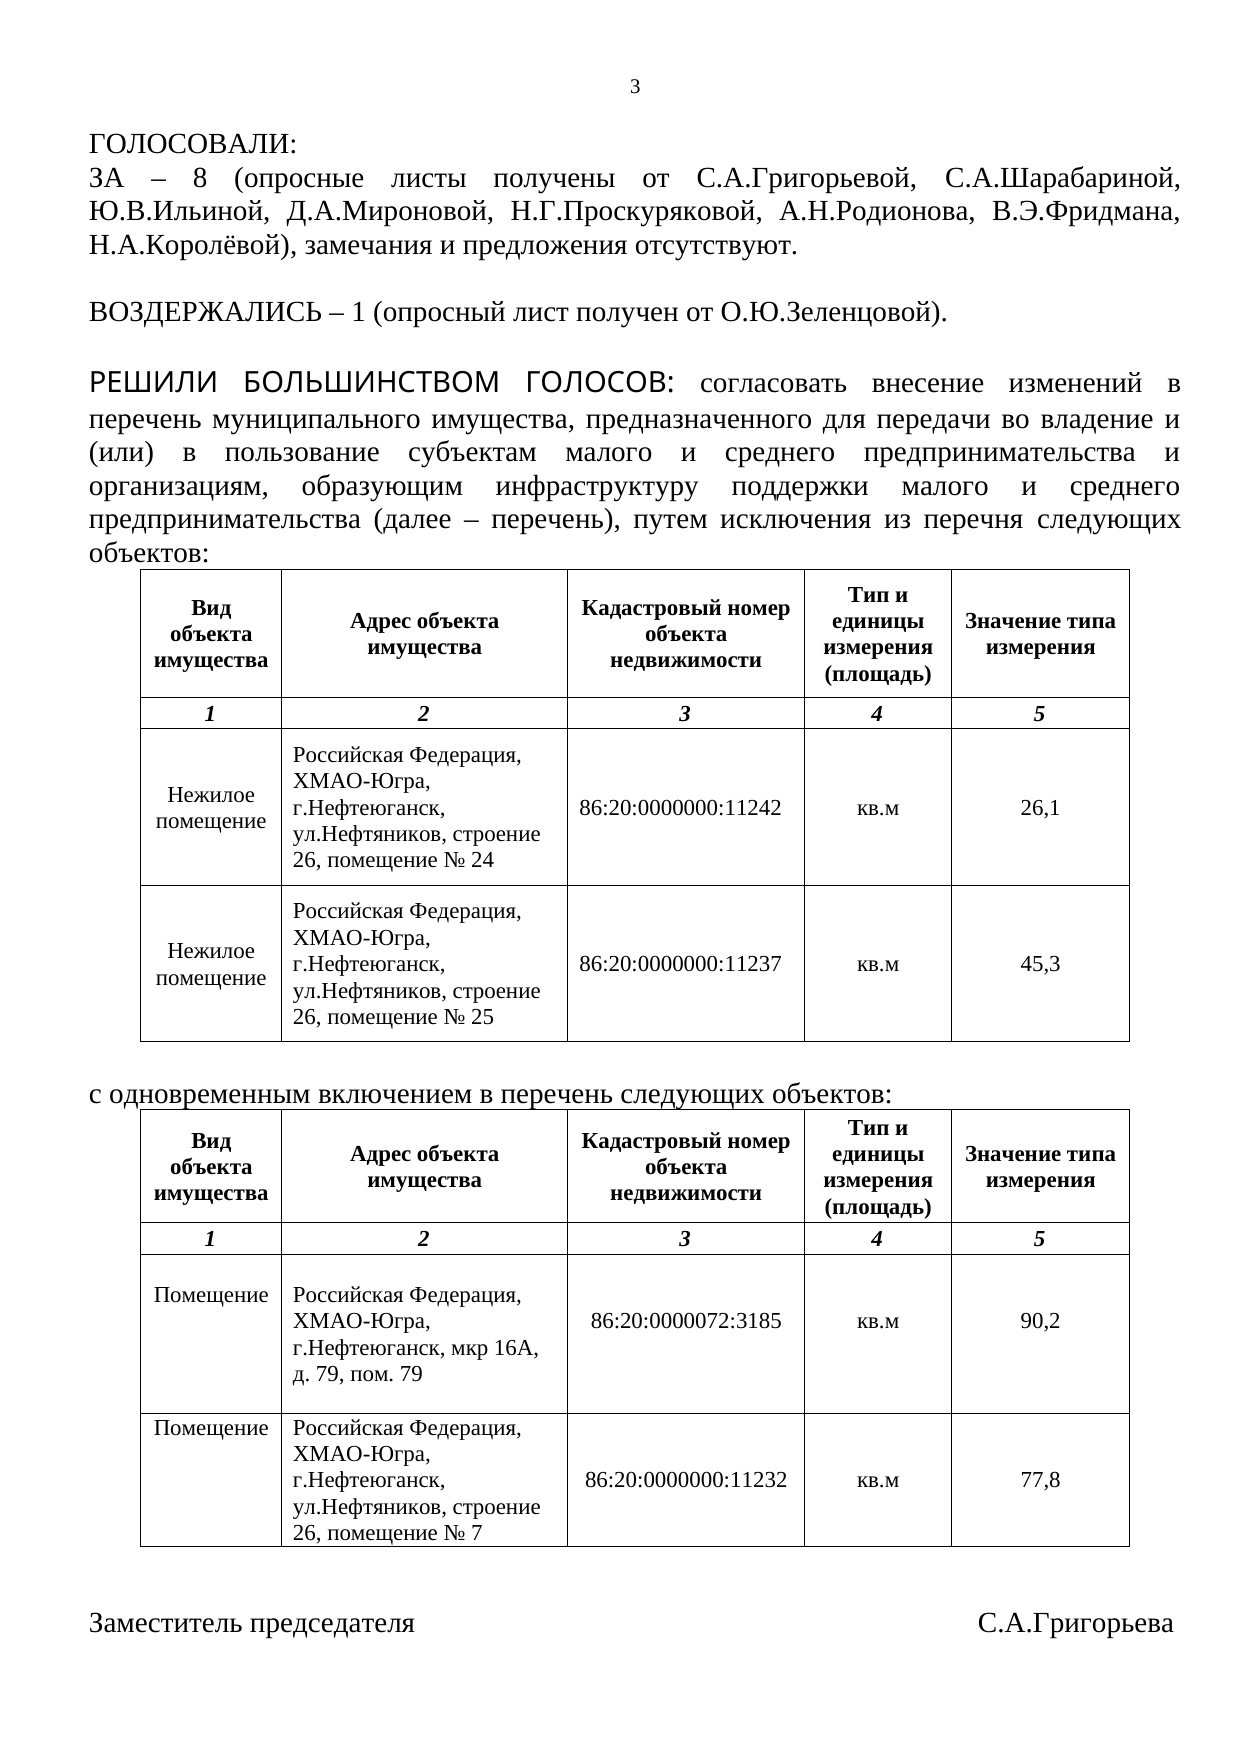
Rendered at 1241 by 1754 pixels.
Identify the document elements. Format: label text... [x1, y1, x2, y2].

table_cell Российская Федерация, ХМАО-Югра, г.Нефтеюганск, ул.Нефтяников, строение 26, помещение № 25 [282, 886, 567, 1041]
text Заместитель председателя С.А.Григорьева [89, 1606, 1181, 1639]
table_cell 86:20:0000000:11242 [568, 729, 804, 885]
table_cell 77,8 [952, 1414, 1129, 1546]
table_cell Российская Федерация, ХМАО-Югра, г.Нефтеюганск, ул.Нефтяников, строение 26, помещение № 24 [282, 729, 567, 885]
table_header Кадастровый номер объекта недвижимости [568, 1110, 804, 1222]
table_cell 3 [568, 1223, 804, 1253]
text РЕШИЛИ БОЛЬШИНСТВОМ ГОЛОСОВ: согласовать внесение изменений в перечень муниципального имущества, предназначенного для передачи во владение и (или) в пользование субъектам малого и среднего предпринимательства и организациям, образующим инфраструктуру поддержки малого и среднего предпринимательства (далее – перечень), путем исключения из перечня следующих объектов: [89, 361, 1181, 568]
text ВОЗДЕРЖАЛИСЬ – 1 (опросный лист получен от О.Ю.Зеленцовой). [89, 294, 1181, 328]
table_cell 1 [141, 698, 281, 728]
table_header Значение типа измерения [952, 570, 1129, 697]
table_cell 86:20:0000072:3185 [568, 1255, 804, 1413]
text с одновременным включением в перечень следующих объектов: [89, 1076, 1181, 1109]
table_cell 4 [805, 698, 951, 728]
table_header Значение типа измерения [952, 1110, 1129, 1222]
table_cell 90,2 [952, 1255, 1129, 1413]
table_cell 3 [568, 698, 804, 728]
table_cell 5 [952, 1223, 1129, 1253]
table_header Тип и единицы измерения (площадь) [805, 570, 951, 697]
table_cell Нежилое помещение [141, 729, 281, 885]
table_header Вид объекта имущества [141, 570, 281, 697]
table_cell 2 [282, 1223, 567, 1253]
table_cell 86:20:0000000:11232 [568, 1414, 804, 1546]
table_cell 4 [805, 1223, 951, 1253]
table_header Адрес объекта имущества [282, 570, 567, 697]
table_cell 45,3 [952, 886, 1129, 1041]
table_cell 2 [282, 698, 567, 728]
table_cell кв.м [805, 729, 951, 885]
table_header Адрес объекта имущества [282, 1110, 567, 1222]
text ГОЛОСОВАЛИ: [89, 126, 1181, 160]
table_cell кв.м [805, 886, 951, 1041]
table_cell кв.м [805, 1414, 951, 1546]
table_header Тип и единицы измерения (площадь) [805, 1110, 951, 1222]
table_cell 26,1 [952, 729, 1129, 885]
table_cell Нежилое помещение [141, 886, 281, 1041]
table_header Вид объекта имущества [141, 1110, 281, 1222]
table_cell Российская Федерация, ХМАО-Югра, г.Нефтеюганск, ул.Нефтяников, строение 26, помещение № 7 [282, 1414, 567, 1546]
table_cell 5 [952, 698, 1129, 728]
table_cell Помещение [141, 1255, 281, 1413]
table_cell 86:20:0000000:11237 [568, 886, 804, 1041]
table_cell 1 [141, 1223, 281, 1253]
table_cell Российская Федерация, ХМАО-Югра, г.Нефтеюганск, мкр 16А, д. 79, пом. 79 [282, 1255, 567, 1413]
table_header Кадастровый номер объекта недвижимости [568, 570, 804, 697]
table_cell Помещение [141, 1414, 281, 1546]
table_cell кв.м [805, 1255, 951, 1413]
